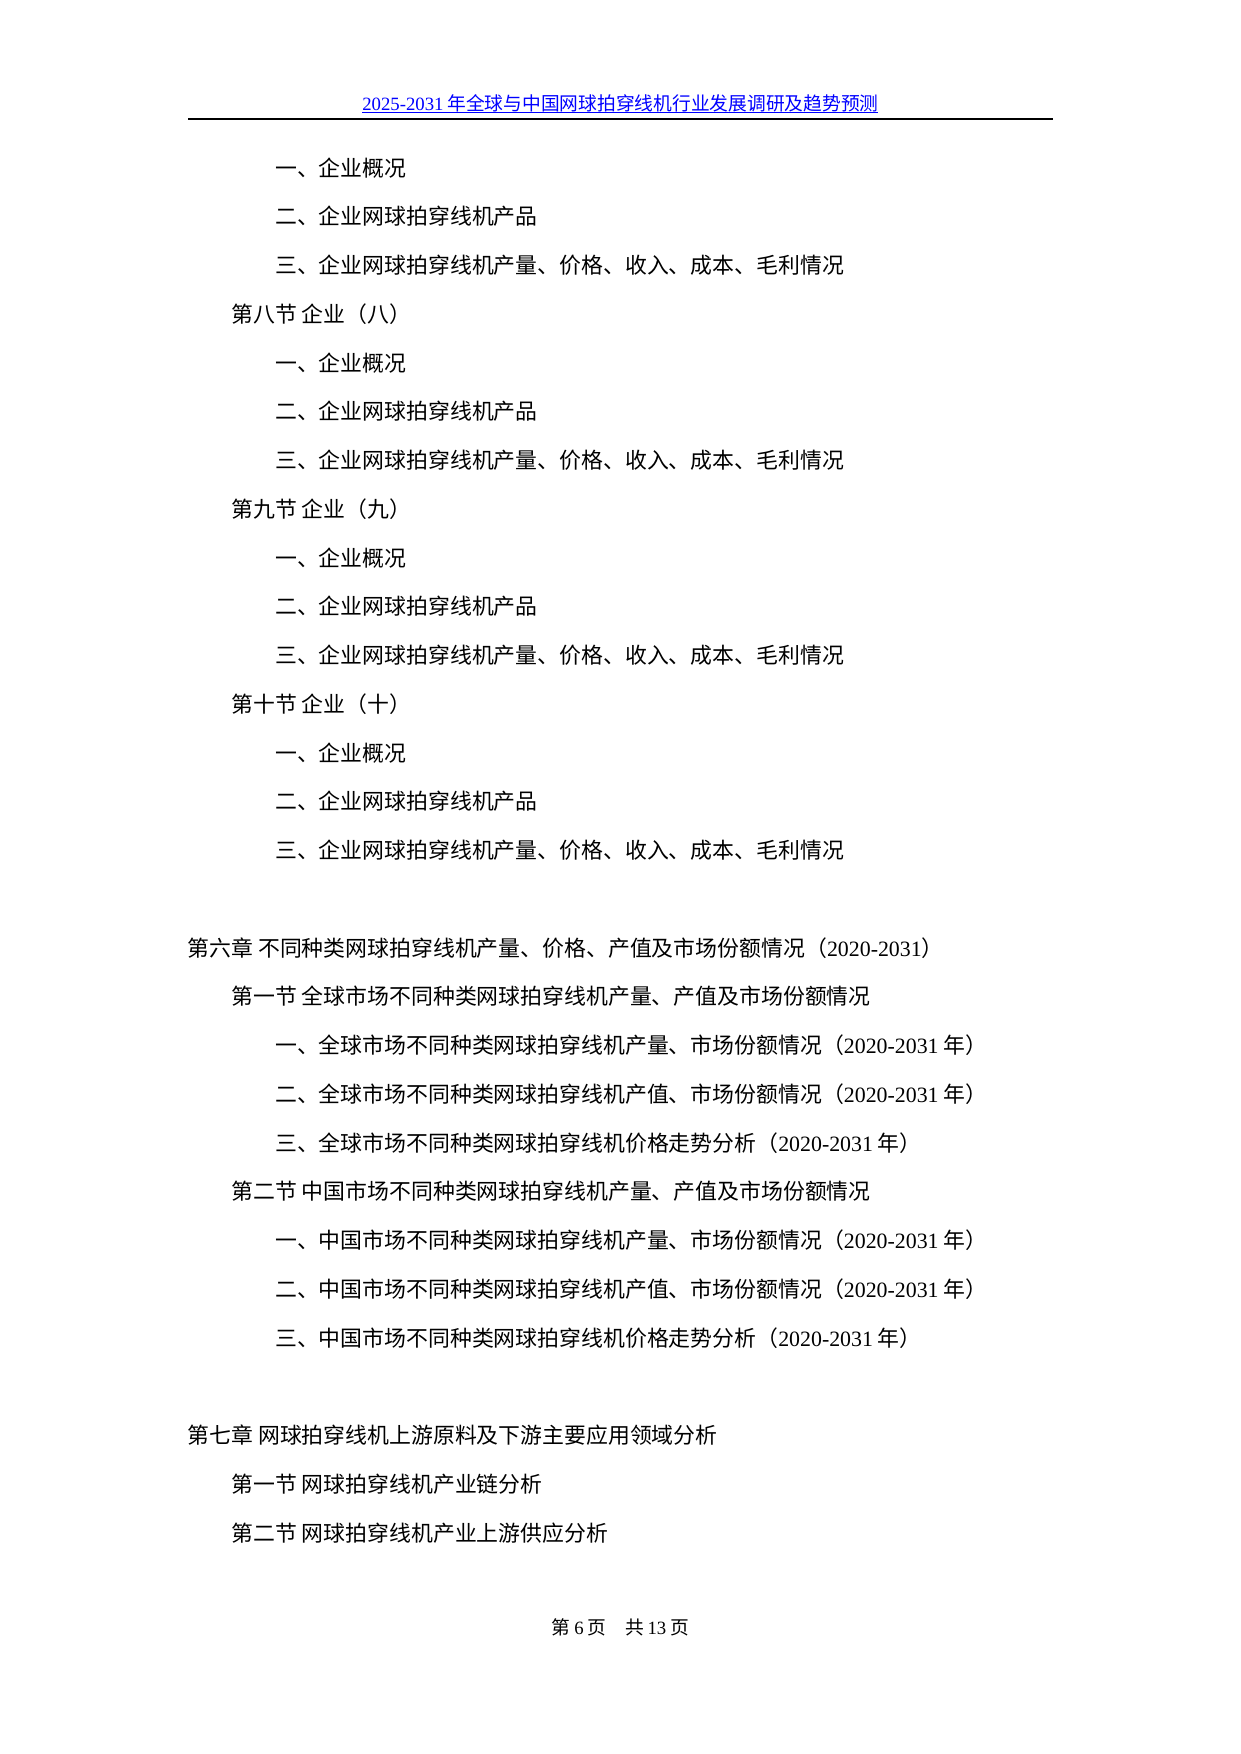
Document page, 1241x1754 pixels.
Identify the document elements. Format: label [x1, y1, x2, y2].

text [187, 150, 1053, 1548]
